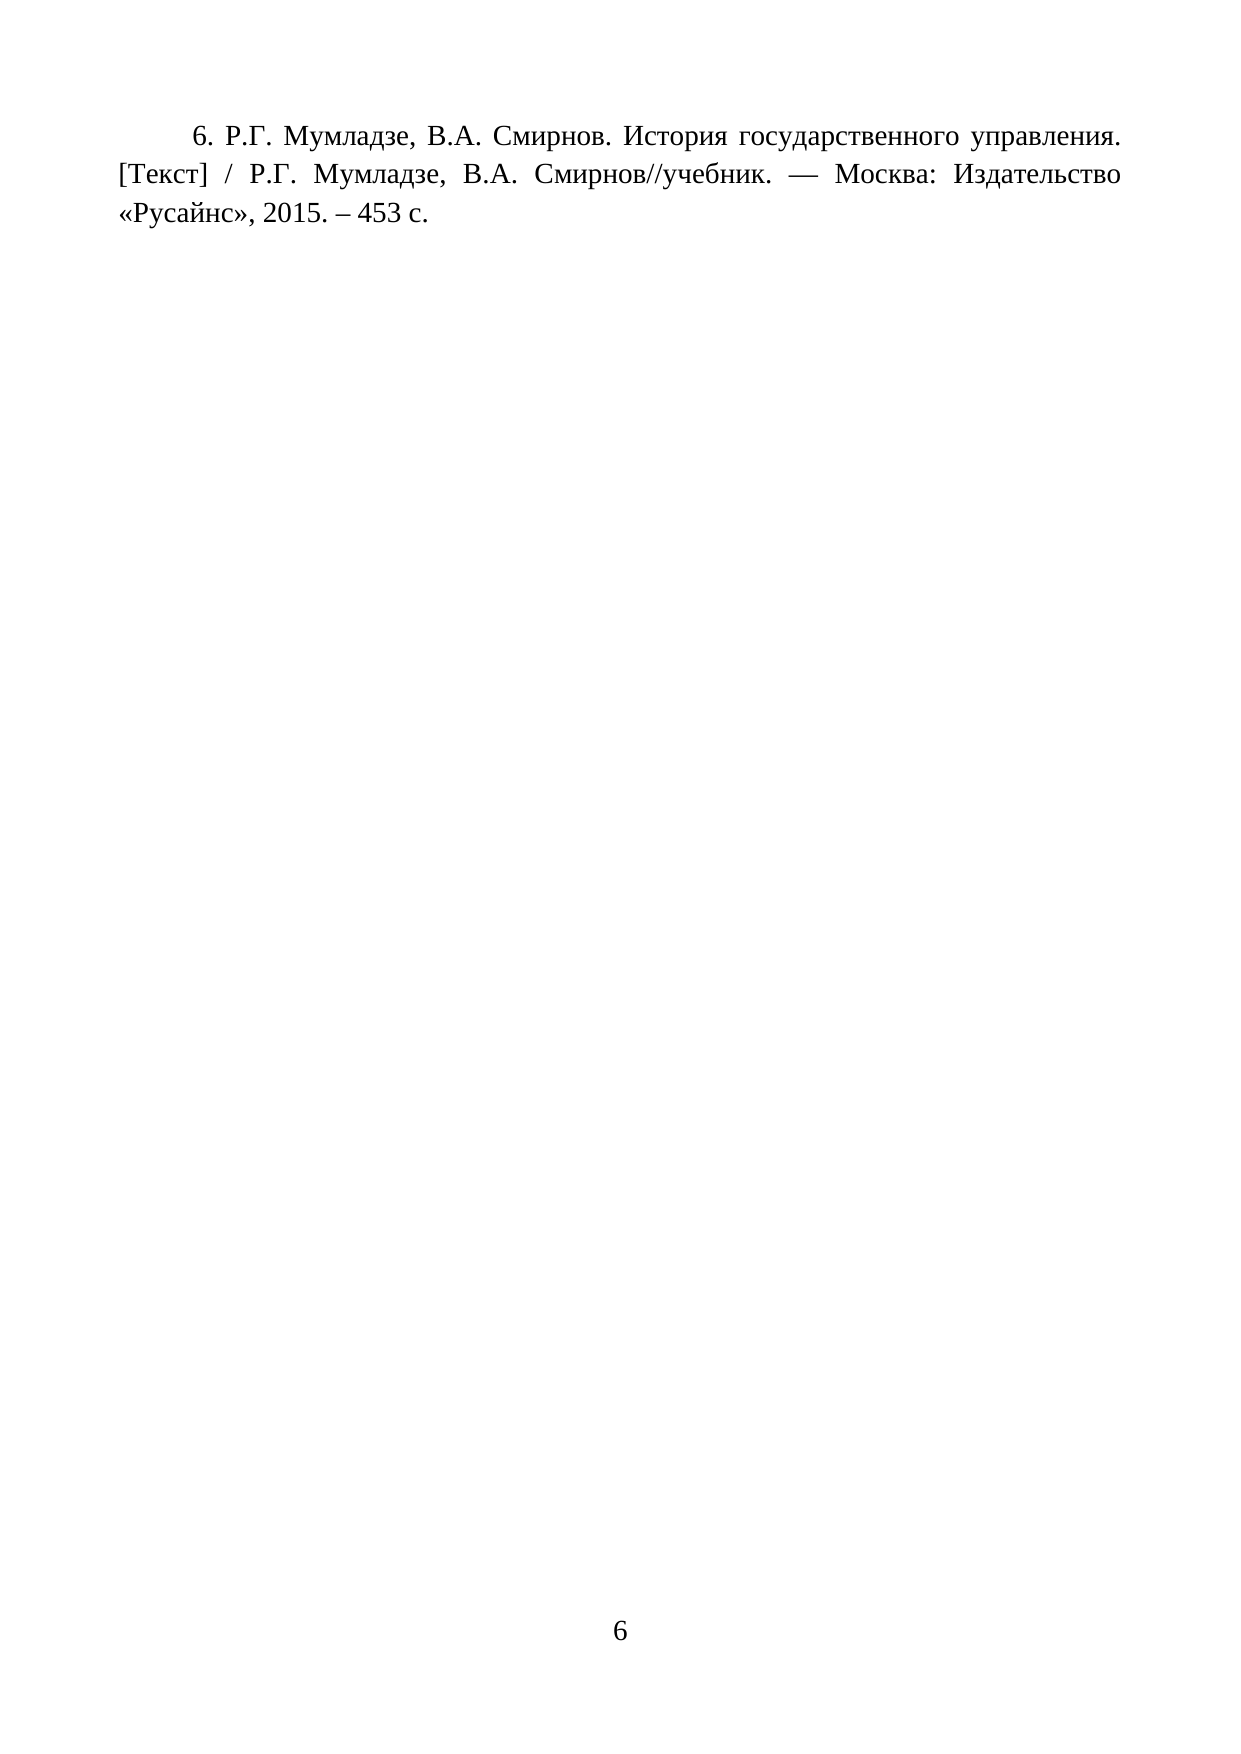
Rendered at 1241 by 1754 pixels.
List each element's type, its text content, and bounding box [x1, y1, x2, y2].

list 6. Р.Г. Мумладзе, В.А. Смирнов. История государственного управления. [Текст] / Р.Г. Мумладзе, В.А. Смирнов//учебник. — Москва: Издательство «Русайнс», 2015. – 453 с. [118, 118, 1122, 229]
